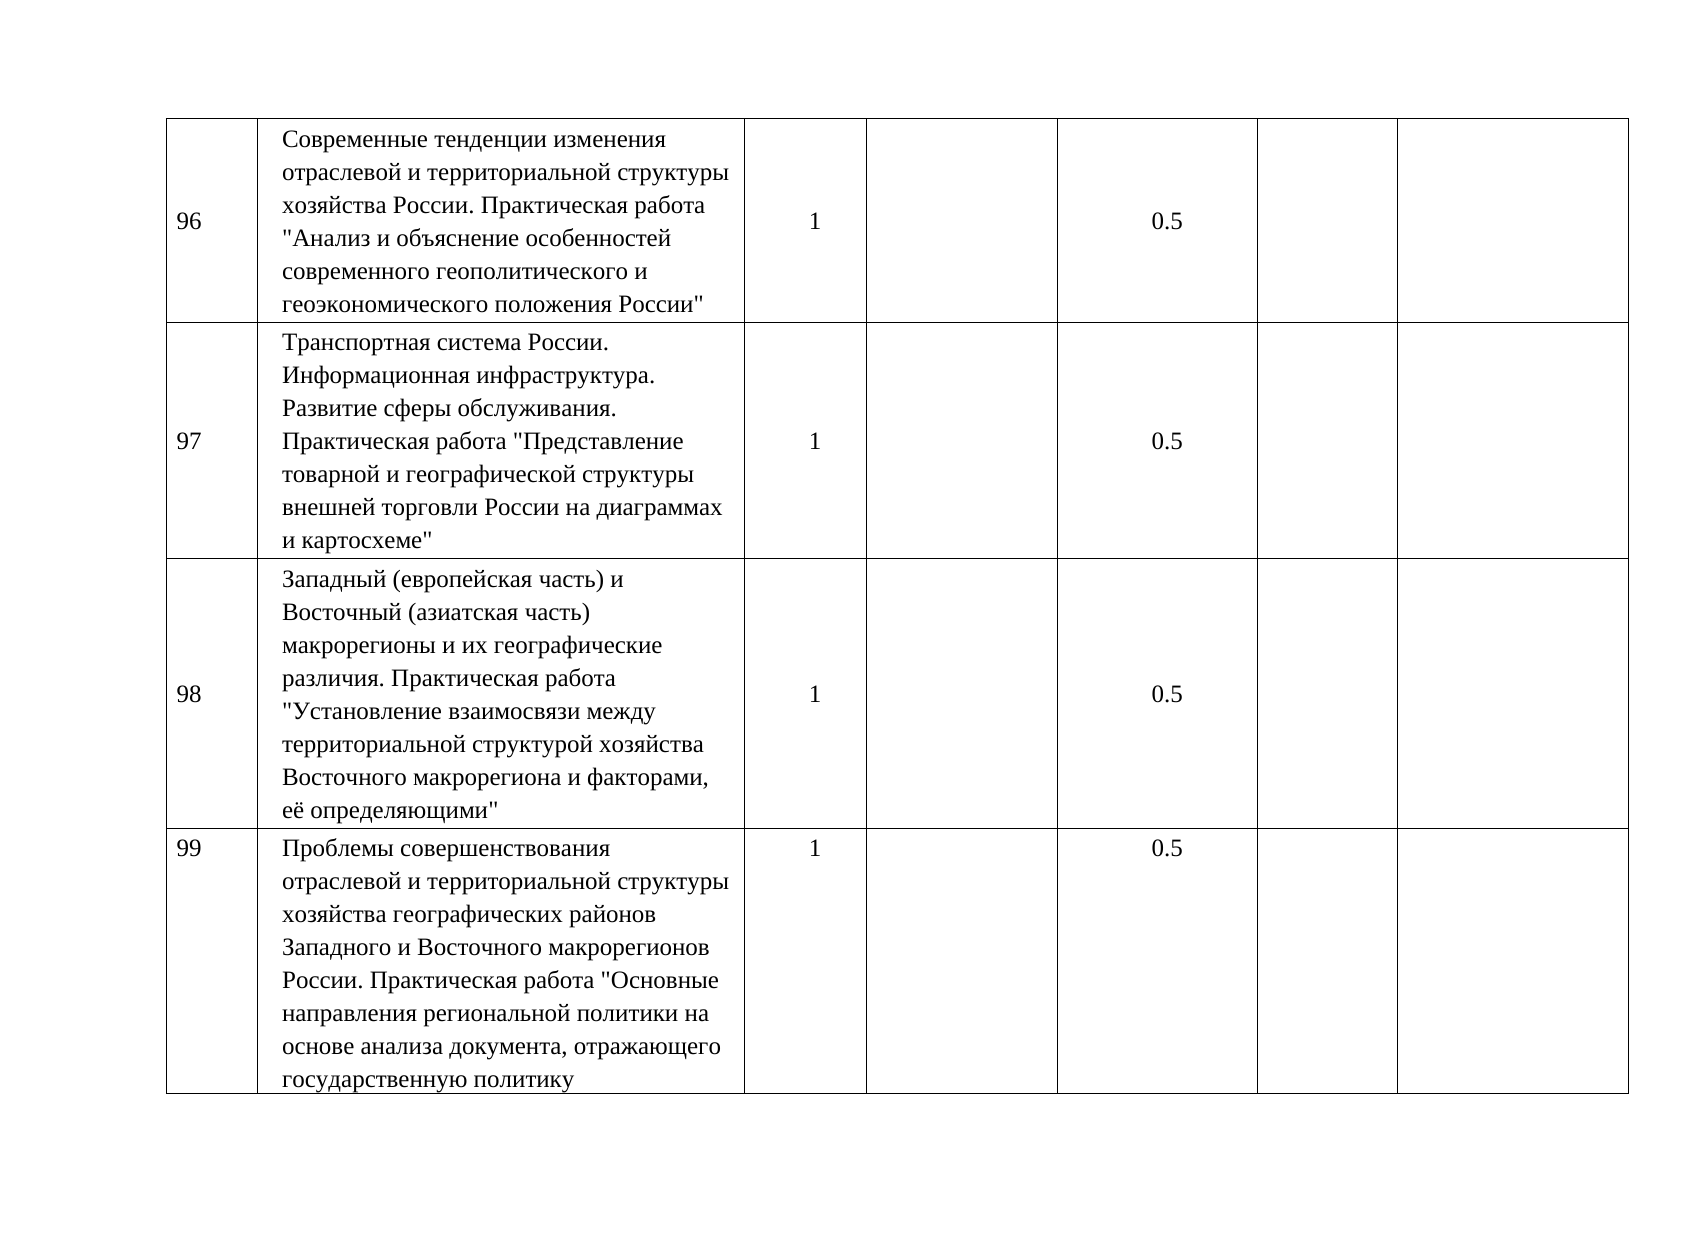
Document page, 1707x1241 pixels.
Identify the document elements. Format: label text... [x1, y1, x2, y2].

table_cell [258, 829, 744, 1093]
table_cell [867, 323, 1057, 558]
table_cell 0.5 [1058, 829, 1257, 1093]
table_cell 98 [167, 559, 257, 827]
table_cell Современные тенденции изменения отраслевой и территориальной структуры хозяйства России. Практическая работа "Анализ и объяснение особенностей современного геополитического и геоэкономического положения России" [258, 119, 744, 322]
table_cell [867, 829, 1057, 1093]
table_cell [867, 119, 1057, 322]
table_cell 1 [745, 323, 866, 558]
table_cell 1 [745, 559, 866, 827]
table_cell [1398, 829, 1628, 1093]
table_cell Транспортная система России. Информационная инфраструктура. Развитие сферы обслуживания. Практическая работа "Представление товарной и географической структуры внешней торговли России на диаграммах и картосхеме" [258, 323, 744, 558]
table_cell 0.5 [1058, 119, 1257, 322]
table_cell [1258, 829, 1397, 1093]
table_cell [1398, 119, 1628, 322]
table_cell 1 [745, 119, 866, 322]
table_cell 96 [167, 119, 257, 322]
table_cell [1258, 119, 1397, 322]
table_cell 0.5 [1058, 559, 1257, 827]
table_cell [1258, 559, 1397, 827]
table_cell 0.5 [1058, 323, 1257, 558]
table_cell Западный (европейская часть) и Восточный (азиатская часть) макрорегионы и их географические различия. Практическая работа "Установление взаимосвязи между территориальной структурой хозяйства Восточного макрорегиона и факторами, её определяющими" [258, 559, 744, 827]
table_cell 97 [167, 323, 257, 558]
table_cell 1 [745, 829, 866, 1093]
table_cell [1398, 559, 1628, 827]
table_cell [1398, 323, 1628, 558]
table_cell [867, 559, 1057, 827]
table_cell [1258, 323, 1397, 558]
table_cell 99 [167, 829, 257, 1093]
